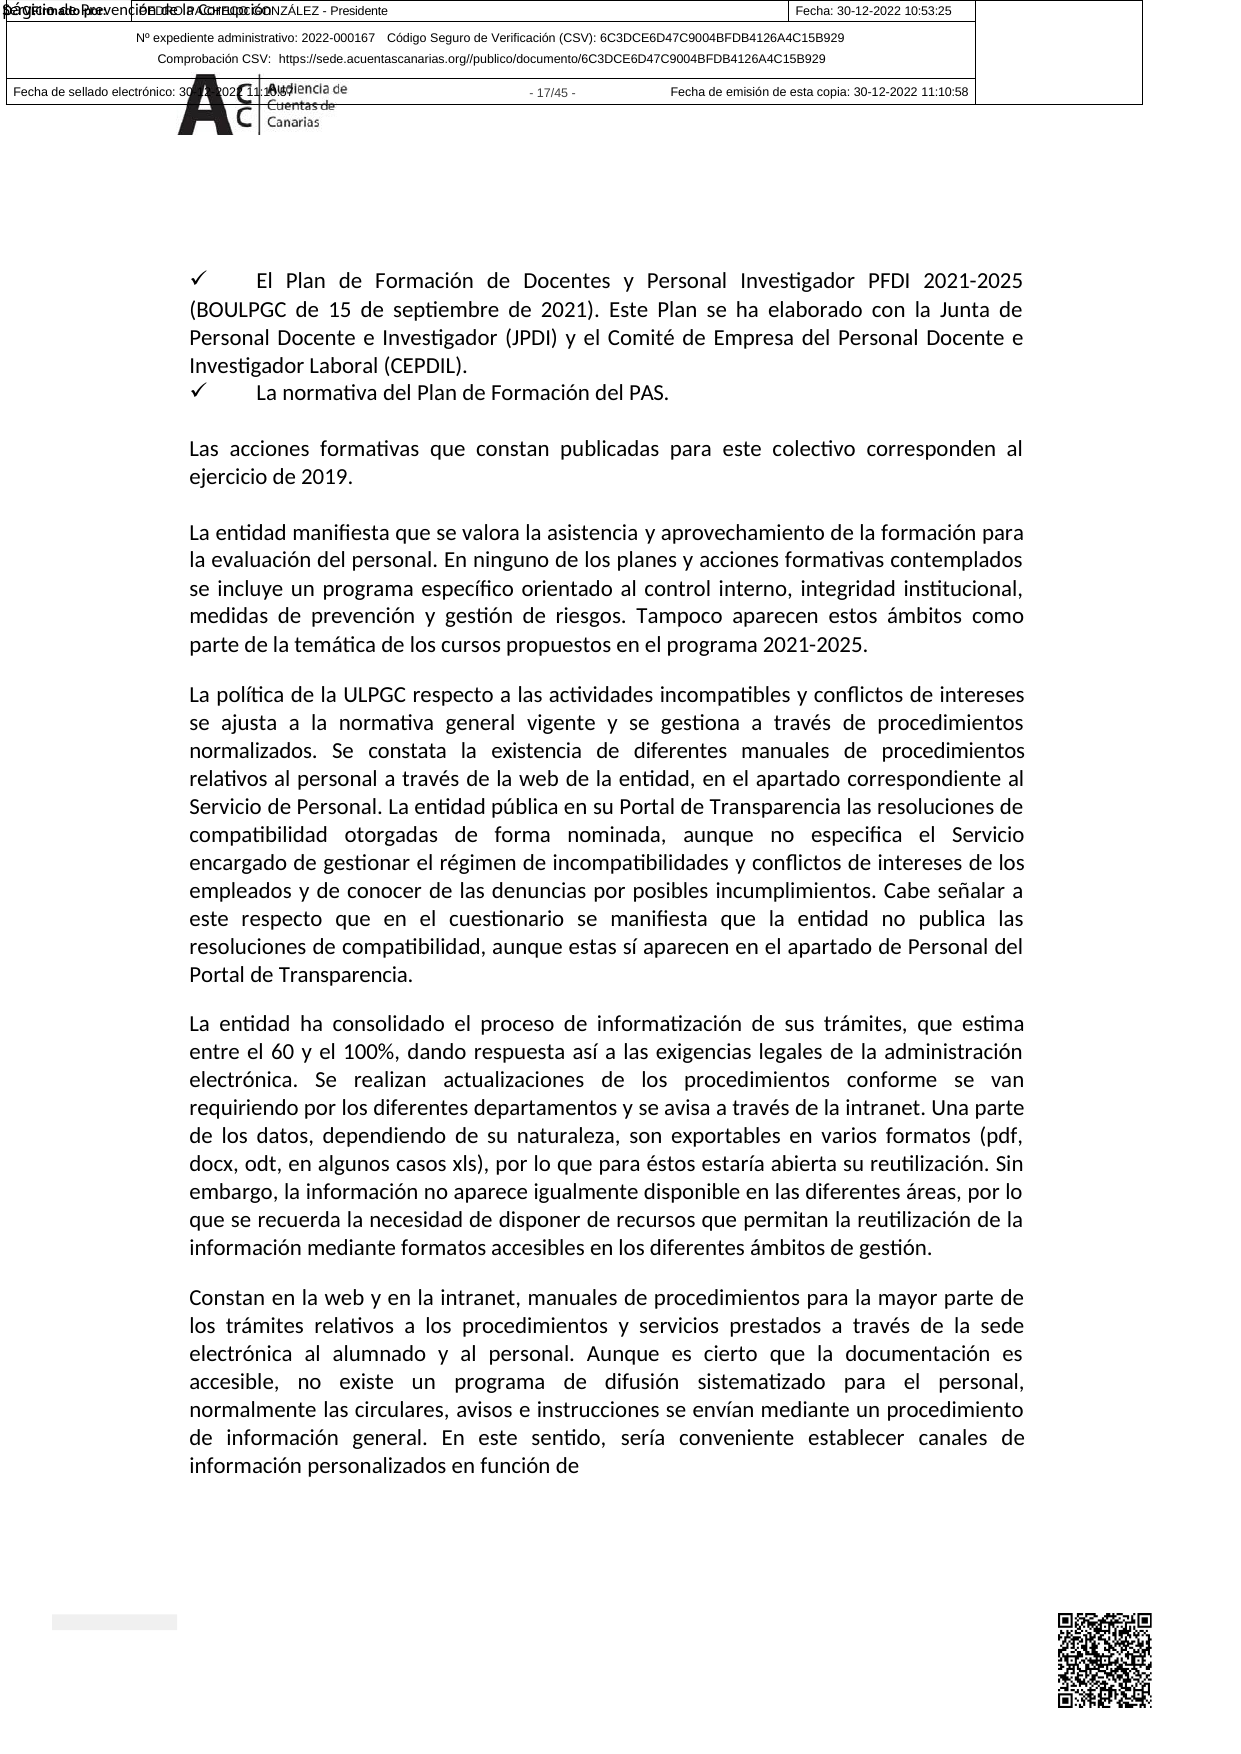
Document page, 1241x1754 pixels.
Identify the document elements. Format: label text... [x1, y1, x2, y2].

picture [176, 72, 349, 78]
text Constan en la web y en la intranet, manuales de procedimientos para la mayor parte de los trámites relativos a los procedimientos y servicios prestados a través de la sede electrónica al alumnado y al personal. Aunque es cierto que la documentación es accesible, no existe un programa de difusión sistematizado para el personal, normalmente las circulares, avisos e instrucciones se envían mediante un procedimiento de información general. En este sentido, sería conveniente establecer canales de información personalizados en función de [189, 1283, 1025, 1479]
text La entidad manifiesta que se valora la asistencia y aprovechamiento de la formación para la evaluación del personal. En ninguno de los planes y acciones formativas contemplados se incluye un programa específico orientado al control interno, integridad institucional, medidas de prevención y gestión de riesgos. Tampoco aparecen estos ámbitos como parte de la temática de los cursos propuestos en el programa 2021-2025. [189, 518, 1025, 658]
list El Plan de Formación de Docentes y Personal Investigador PFDI 2021-2025 (BOULPGC de 15 de septiembre de 2021). Este Plan se ha elaborado con la Junta de Personal Docente e Investigador (JPDI) y el Comité de Empresa del Personal Docente e Investigador Laboral (CEPDIL). [189, 267, 1025, 379]
text La política de la ULPGC respecto a las actividades incompatibles y conflictos de intereses se ajusta a la normativa general vigente y se gestiona a través de procedimientos normalizados. Se constata la existencia de diferentes manuales de procedimientos relativos al personal a través de la web de la entidad, en el apartado correspondiente al Servicio de Personal. La entidad pública en su Portal de Transparencia las resoluciones de compatibilidad otorgadas de forma nominada, aunque no especifica el Servicio encargado de gestionar el régimen de incompatibilidades y conflictos de intereses de los empleados y de conocer de las denuncias por posibles incumplimientos. Cabe señalar a este respecto que en el cuestionario se manifiesta que la entidad no publica las resoluciones de compatibilidad, aunque estas sí aparecen en el apartado de Personal del Portal de Transparencia. [189, 680, 1025, 988]
text Las acciones formativas que constan publicadas para este colectivo corresponden al ejercicio de 2019. [189, 434, 1025, 490]
picture [176, 105, 349, 135]
list La normativa del Plan de Formación del PAS. [189, 379, 1201, 406]
text La entidad ha consolidado el proceso de informatización de sus trámites, que estima entre el 60 y el 100%, dando respuesta así a las exigencias legales de la administración electrónica. Se realizan actualizaciones de los procedimientos conforme se van requiriendo por los diferentes departamentos y se avisa a través de la intranet. Una parte de los datos, dependiendo de su naturaleza, son exportables en varios formatos (pdf, docx, odt, en algunos casos xls), por lo que para éstos estaría abierta su reutilización. Sin embargo, la información no aparece igualmente disponible en las diferentes áreas, por lo que se recuerda la necesidad de disponer de recursos que permitan la reutilización de la información mediante formatos accesibles en los diferentes ámbitos de gestión. [189, 1009, 1025, 1261]
picture [176, 79, 349, 104]
picture [1058, 1613, 1152, 1708]
